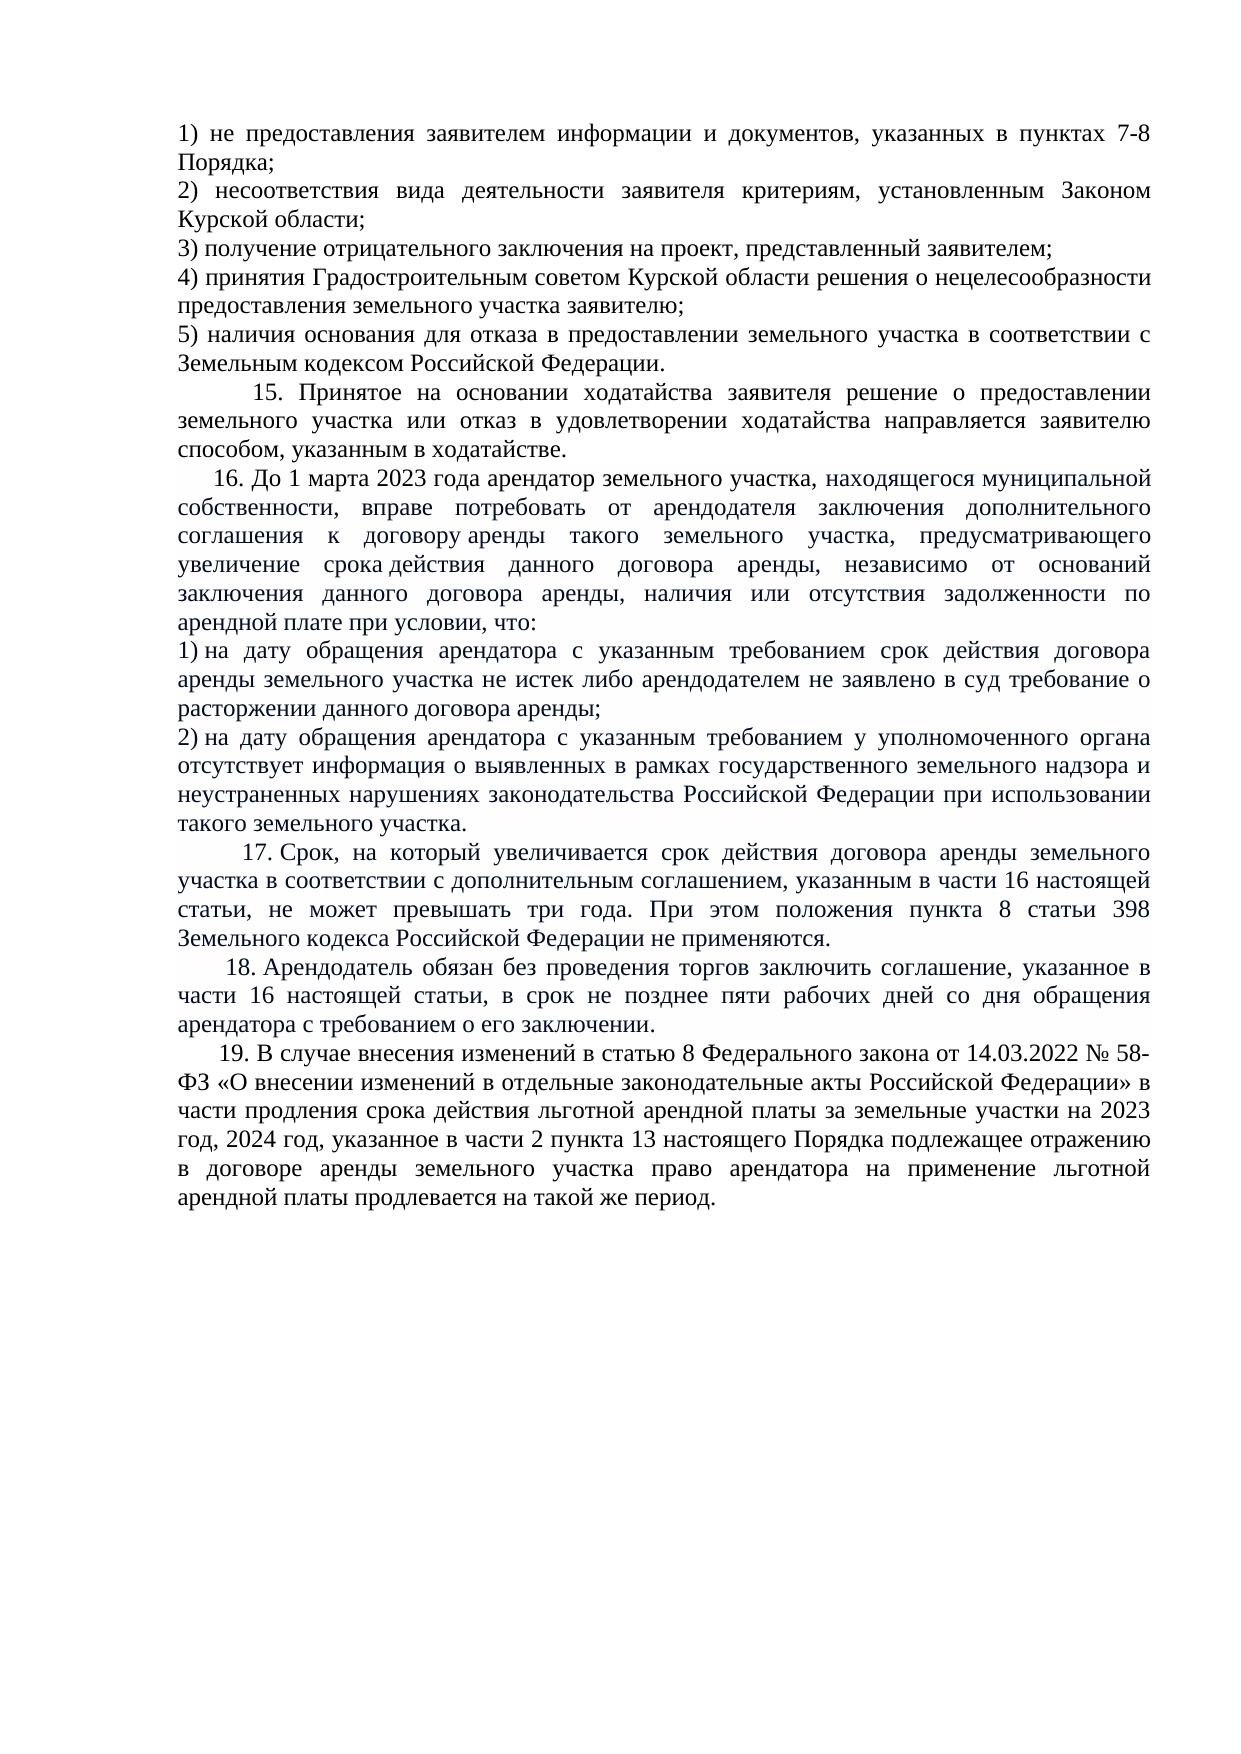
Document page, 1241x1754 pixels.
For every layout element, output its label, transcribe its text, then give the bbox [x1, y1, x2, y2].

text 3) получение отрицательного заключения на проект, представленный заявителем; [177, 233, 1152, 262]
text 4) принятия Градостроительным советом Курской области решения о нецелесообразности предоставления земельного участка заявителю; [177, 262, 1152, 319]
text 2) на дату обращения арендатора с указанным требованием у уполномоченного органа отсутствует информация о выявленных в рамках государственного земельного надзора и неустраненных нарушениях законодательства Российской Федерации при использовании такого земельного участка. [177, 722, 1152, 837]
text 16. До 1 марта 2023 года арендатор земельного участка, находящегося муниципальной собственности, вправе потребовать от арендодателя заключения дополнительного соглашения к договору аренды такого земельного участка, предусматривающего увеличение срока действия данного договора аренды, независимо от оснований заключения данного договора аренды, наличия или отсутствия задолженности по арендной плате при условии, что: [177, 463, 1152, 636]
text 18. Арендодатель обязан без проведения торгов заключить соглашение, указанное в части 16 настоящей статьи, в срок не позднее пяти рабочих дней со дня обращения арендатора с требованием о его заключении. [177, 952, 1152, 1038]
text 1) на дату обращения арендатора с указанным требованием срок действия договора аренды земельного участка не истек либо арендодателем не заявлено в суд требование о расторжении данного договора аренды; [177, 636, 1152, 722]
text 1) не предоставления заявителем информации и документов, указанных в пунктах 7-8 Порядка; [177, 118, 1152, 176]
text 19. В случае внесения изменений в статью 8 Федерального закона от 14.03.2022 № 58-ФЗ «О внесении изменений в отдельные законодательные акты Российской Федерации» в части продления срока действия льготной арендной платы за земельные участки на 2023 год, 2024 год, указанное в части 2 пункта 13 настоящего Порядка подлежащее отражению в договоре аренды земельного участка право арендатора на применение льготной арендной платы продлевается на такой же период. [177, 1038, 1152, 1211]
text 15. Принятое на основании ходатайства заявителя решение о предоставлении земельного участка или отказ в удовлетворении ходатайства направляется заявителю способом, указанным в ходатайстве. [177, 377, 1152, 463]
text 2) несоответствия вида деятельности заявителя критериям, установленным Законом Курской области; [177, 176, 1152, 233]
text 17. Срок, на который увеличивается срок действия договора аренды земельного участка в соответствии с дополнительным соглашением, указанным в части 16 настоящей статьи, не может превышать три года. При этом положения пункта 8 статьи 398 Земельного кодекса Российской Федерации не применяются. [177, 837, 1152, 952]
text 5) наличия основания для отказа в предоставлении земельного участка в соответствии с Земельным кодексом Российской Федерации. [177, 319, 1152, 377]
